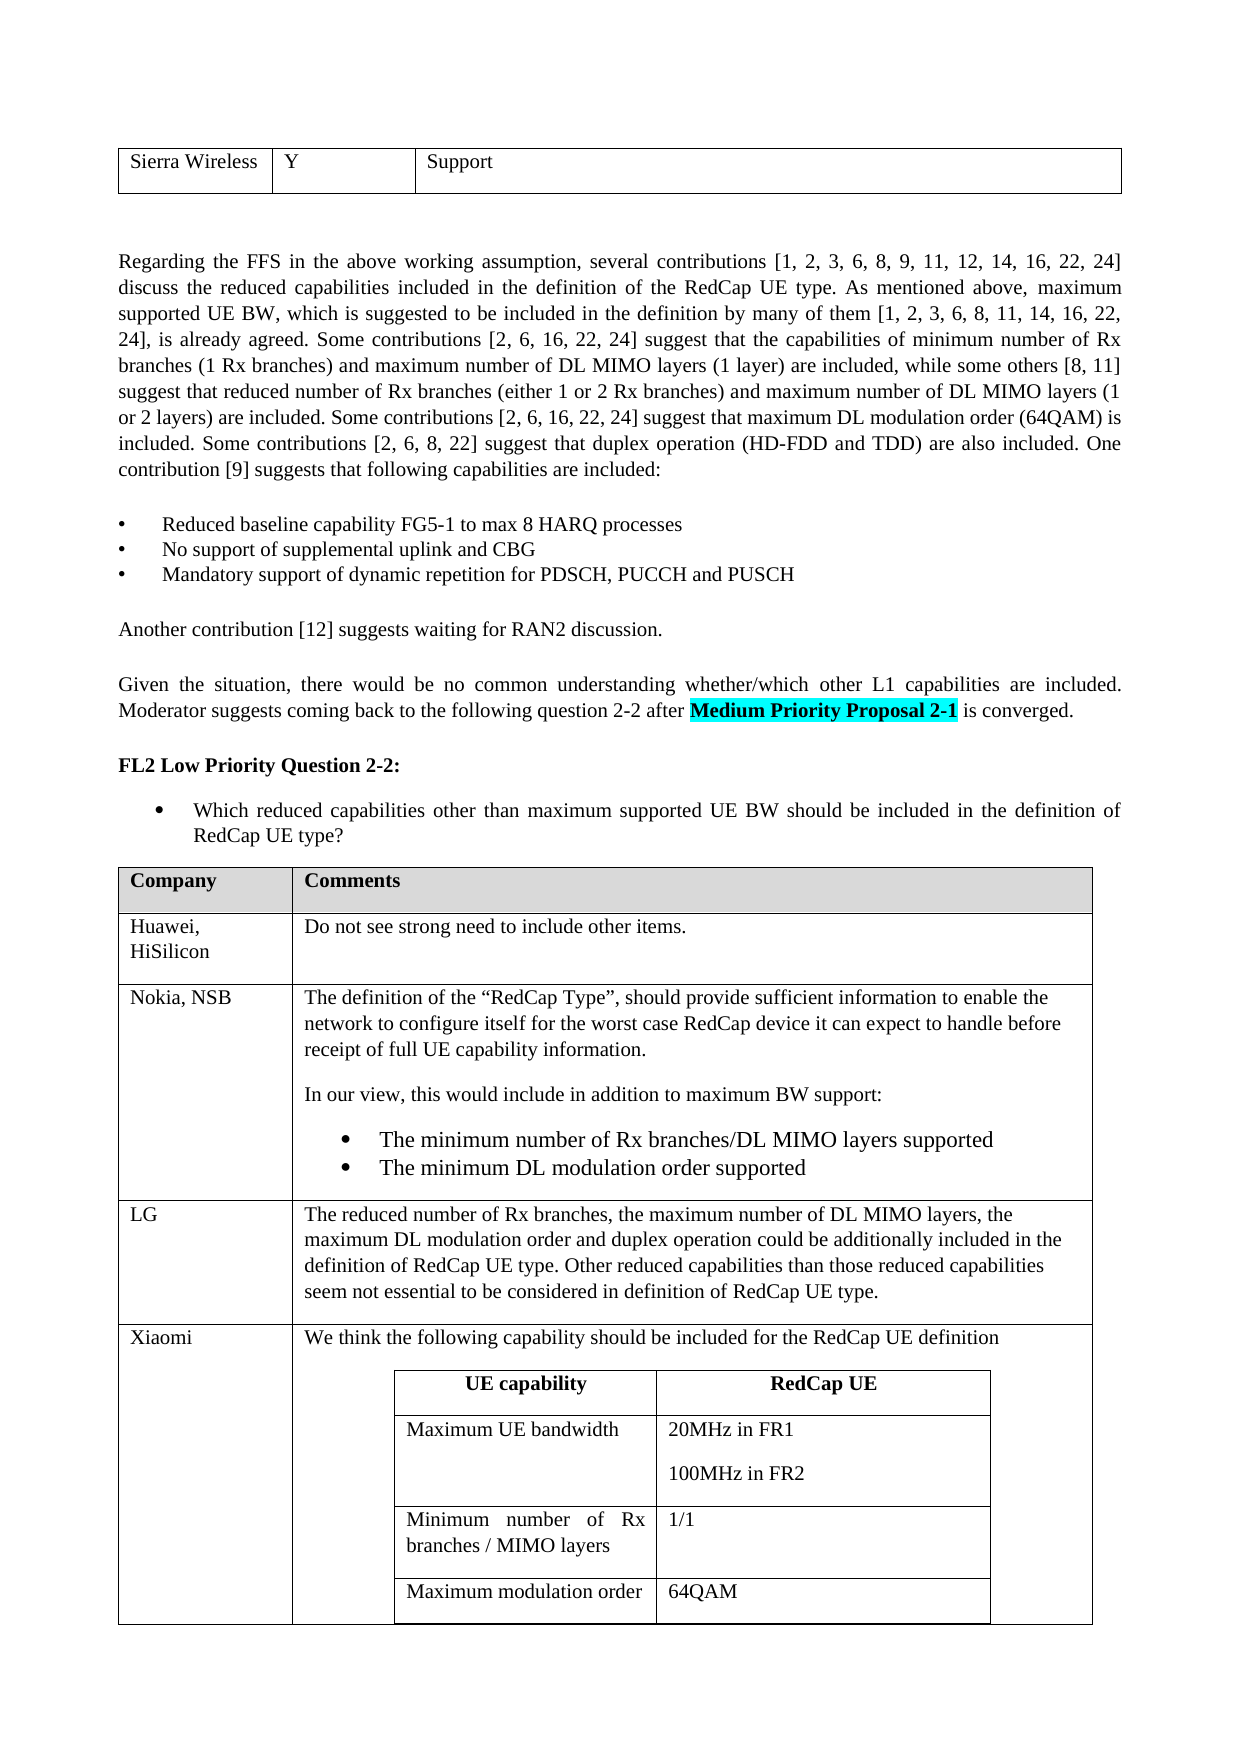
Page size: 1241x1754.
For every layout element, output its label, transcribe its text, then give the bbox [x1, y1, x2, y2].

table_cell The reduced number of Rx branches, the maximum number of DL MIMO layers, the maximum DL modulation order and duplex operation could be additionally included in the definition of RedCap UE type. Other reduced capabilities than those reduced capabilities seem not essential to be considered in definition of RedCap UE type. [293, 1201, 1092, 1324]
table_cell The definition of the “RedCap Type”, should provide sufficient information to enable the network to configure itself for the worst case RedCap device it can expect to handle before receipt of full UE capability information. In our view, this would include in addition to maximum BW support: The minimum number of Rx branches/DL MIMO layers supported The minimum DL modulation order supported [293, 985, 1092, 1200]
text Regarding the FFS in the above working assumption, several contributions [1, 2, 3, 6, 8, 9, 11, 12, 14, 16, 22, 24] discuss the reduced capabilities included in the definition of the RedCap UE type. As mentioned above, maximum supported UE BW, which is suggested to be included in the definition by many of them [1, 2, 3, 6, 8, 11, 14, 16, 22, 24], is already agreed. Some contributions [2, 6, 16, 22, 24] suggest that the capabilities of minimum number of Rx branches (1 Rx branches) and maximum number of DL MIMO layers (1 layer) are included, while some others [8, 11] suggest that reduced number of Rx branches (either 1 or 2 Rx branches) and maximum number of DL MIMO layers (1 or 2 layers) are included. Some contributions [2, 6, 16, 22, 24] suggest that maximum DL modulation order (64QAM) is included. Some contributions [2, 6, 8, 22] suggest that duplex operation (HD-FDD and TDD) are also included. One contribution [9] suggests that following capabilities are included: [118, 249, 1122, 481]
table_cell Huawei, HiSilicon [119, 914, 292, 984]
table_cell Y [273, 149, 415, 193]
table_cell Sierra Wireless [119, 149, 272, 193]
table_cell LG [119, 1201, 292, 1324]
text Given the situation, there would be no common understanding whether/which other L1 capabilities are included. Moderator suggests coming back to the following question 2-2 after Medium Priority Proposal 2-1 is converged. [118, 672, 1122, 722]
table_cell We think the following capability should be included for the RedCap UE definition [293, 1325, 1092, 1624]
table_cell Support [416, 149, 1121, 193]
list No support of supplemental uplink and CBG [118, 537, 1122, 561]
table_header Comments [293, 868, 1092, 912]
list Which reduced capabilities other than maximum supported UE BW should be included in the definition of RedCap UE type? [156, 798, 1122, 847]
table_cell Do not see strong need to include other items. [293, 914, 1092, 984]
text Another contribution [12] suggests waiting for RAN2 discussion. [118, 617, 1122, 641]
list Mandatory support of dynamic repetition for PDSCH, PUCCH and PUSCH [118, 562, 1122, 586]
text FL2 Low Priority Question 2-2: [118, 753, 1122, 777]
table_header Company [119, 868, 292, 912]
table_cell Nokia, NSB [119, 985, 292, 1200]
list Reduced baseline capability FG5-1 to max 8 HARQ processes [118, 512, 1122, 536]
table_cell Xiaomi [119, 1325, 292, 1624]
